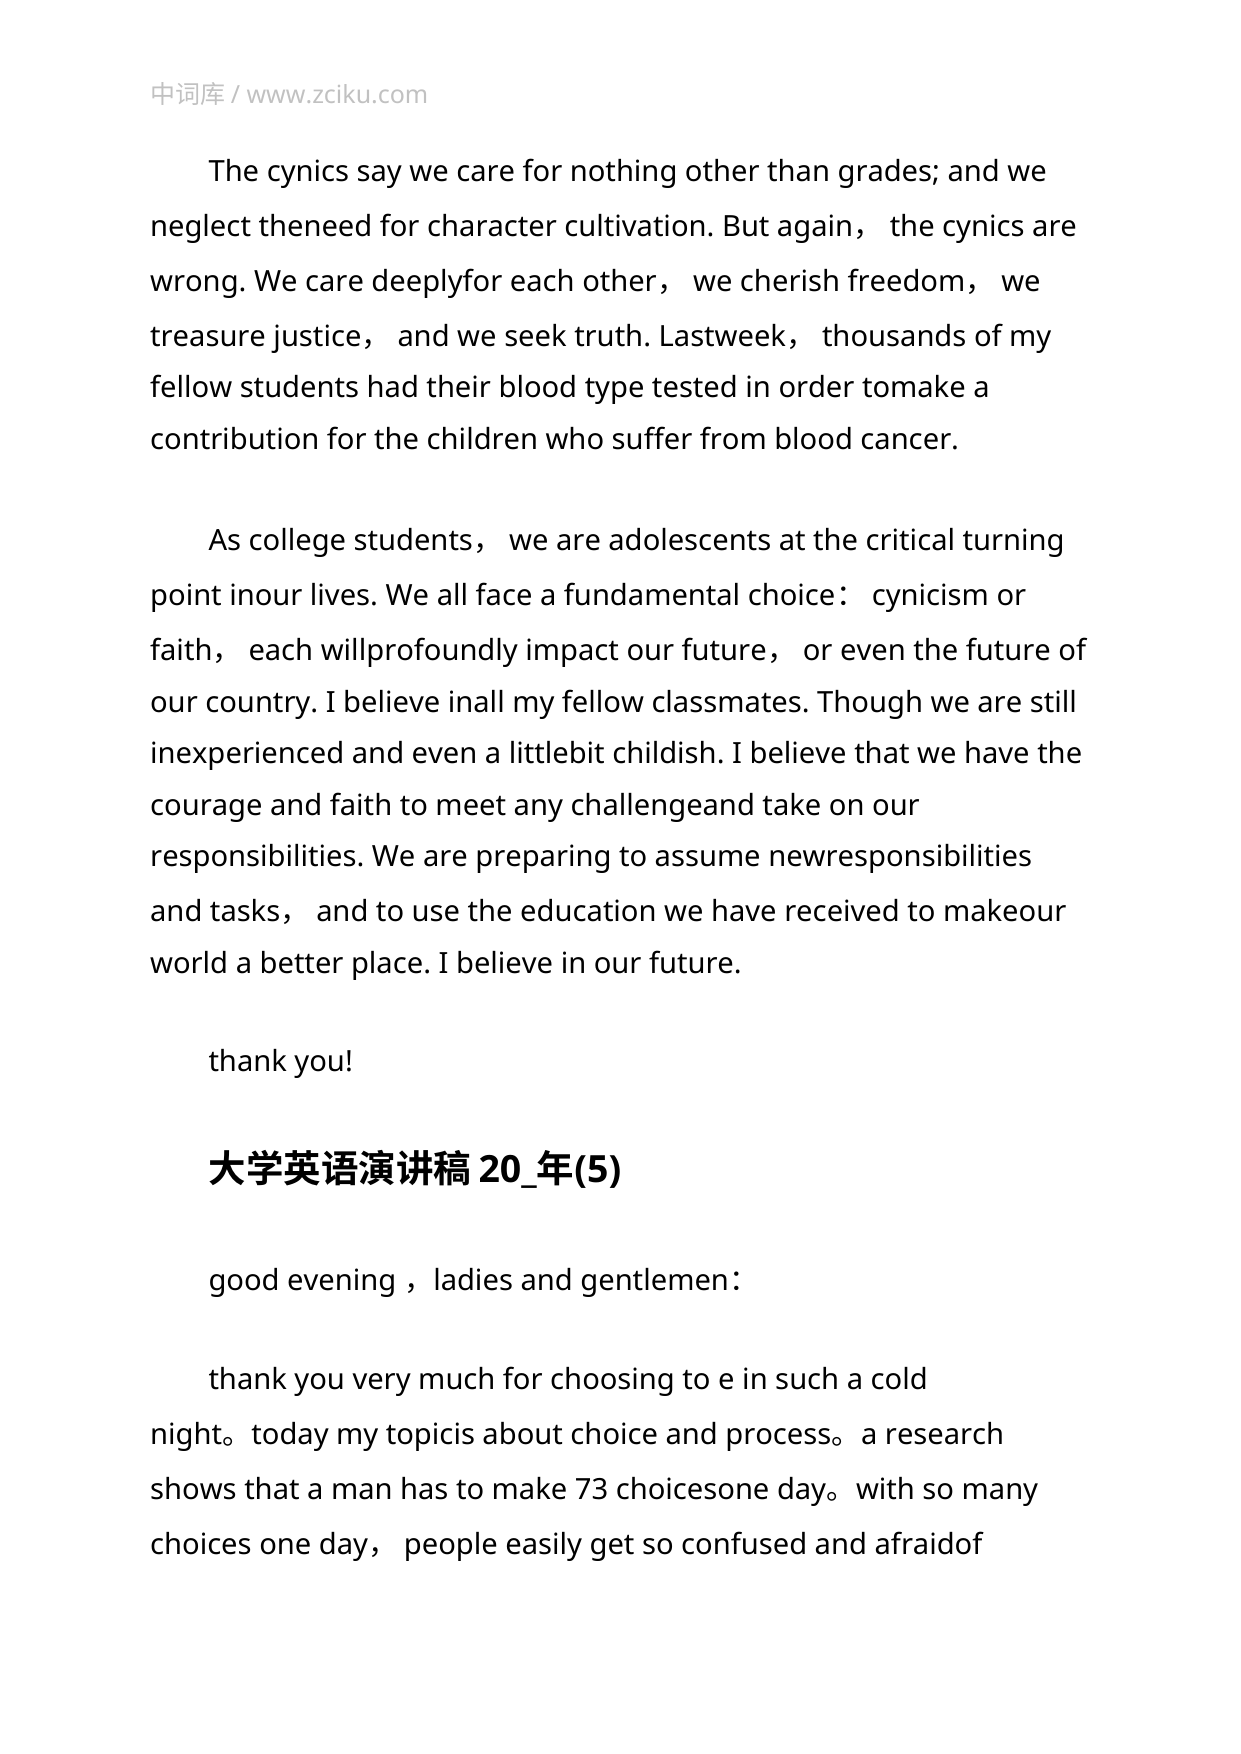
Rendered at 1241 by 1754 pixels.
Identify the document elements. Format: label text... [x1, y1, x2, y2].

text good evening ，ladies and gentlemen： [150, 1257, 1090, 1299]
text thank you! [150, 1041, 1090, 1080]
text 大学英语演讲稿20_年(5) [150, 1139, 1090, 1193]
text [150, 1358, 1090, 1563]
text The cynics say we care for nothing other than grades; and we neglect theneed for character cultivation. But again， the cynics are wrong. We care deeplyfor each other， we cherish freedom， we treasure justice， and we seek truth. Lastweek， thousands of my fellow students had their blood type tested in order tomake a contribution for the children who suffer from blood cancer. [150, 150, 1090, 458]
text As college students， we are adolescents at the critical turning point inour lives. We all face a fundamental choice： cynicism or faith， each willprofoundly impact our future， or even the future of our country. I believe inall my fellow classmates. Though we are still inexperienced and even a littlebit childish. I believe that we have the courage and faith to meet any challengeand take on our responsibilities. We are preparing to assume newresponsibilities and tasks， and to use the education we have received to makeour world a better place. I believe in our future. [150, 517, 1090, 982]
